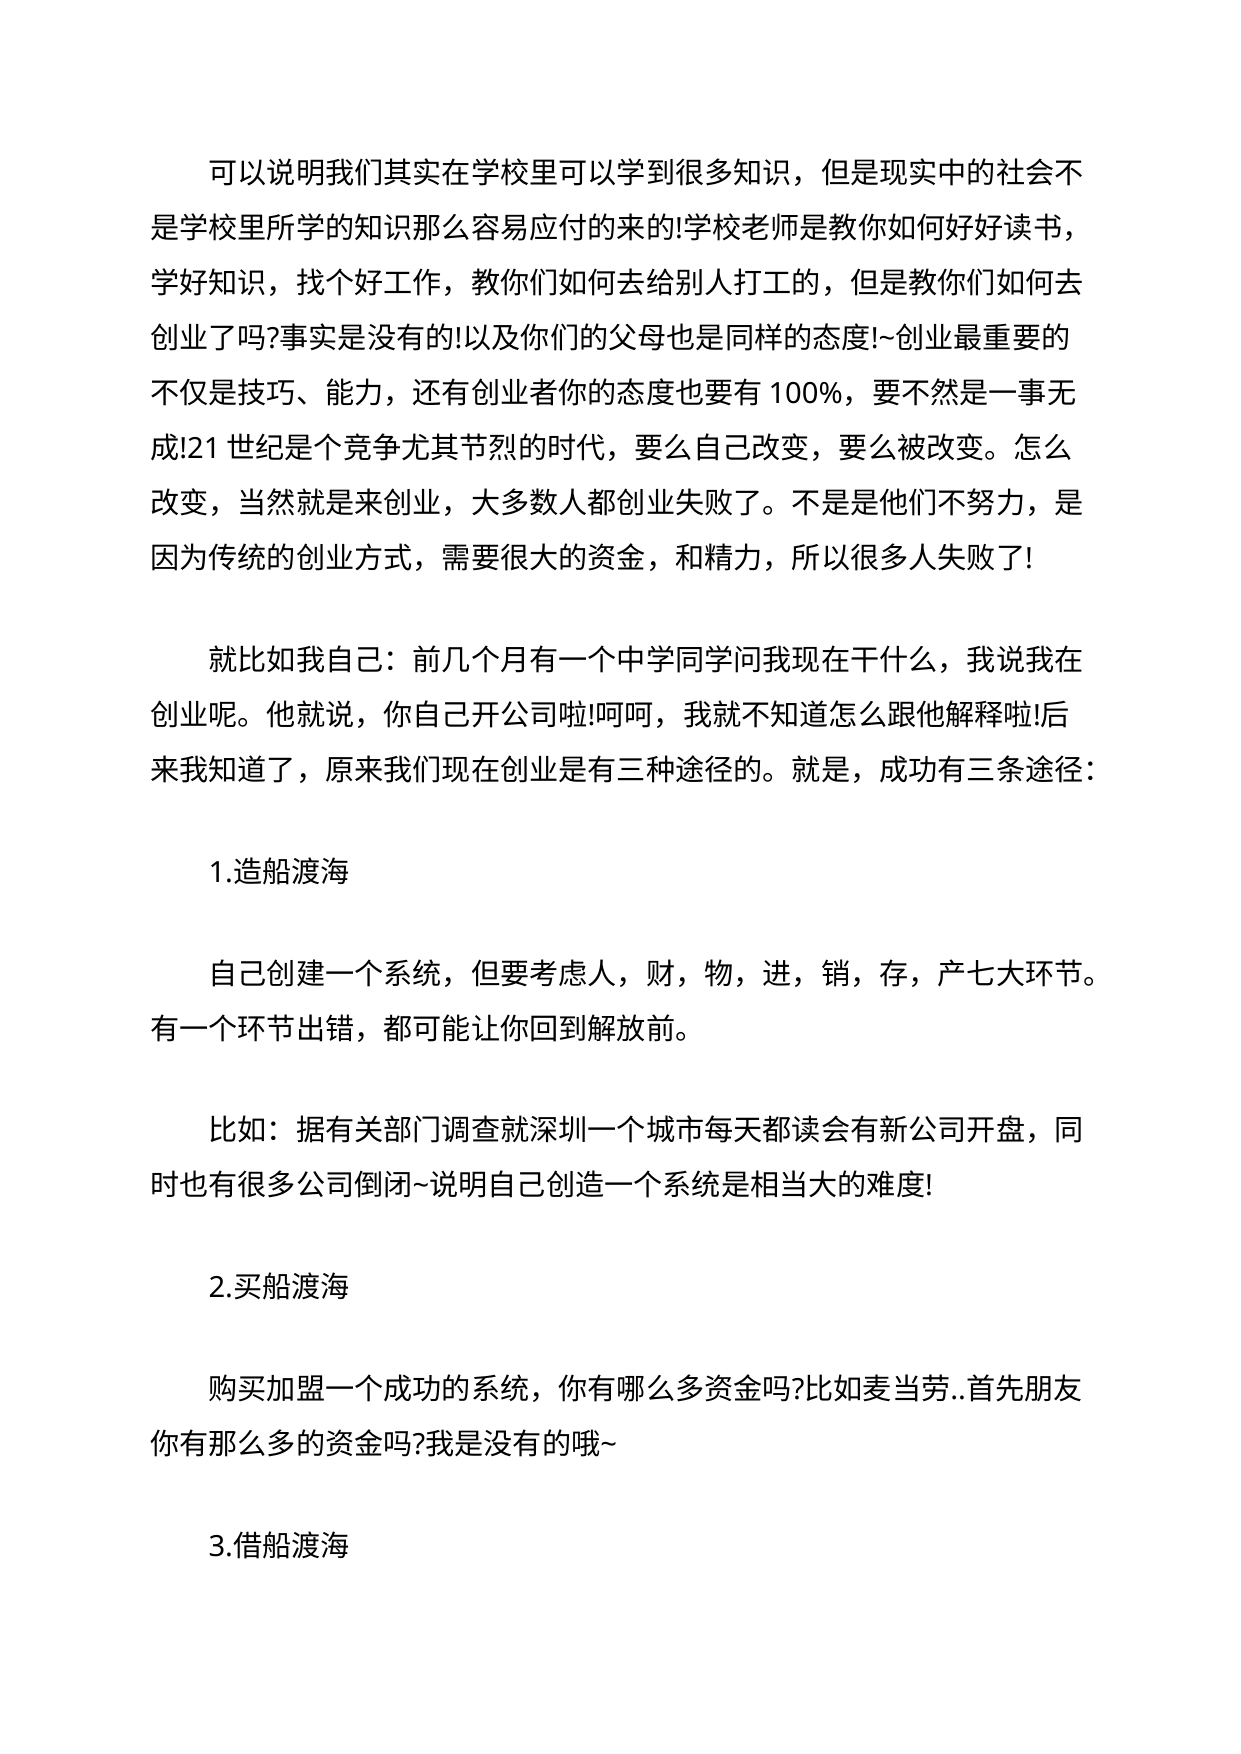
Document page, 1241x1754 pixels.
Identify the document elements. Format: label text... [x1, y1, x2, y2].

text 3.借船渡海 [150, 1523, 1090, 1565]
text 自己创建一个系统，但要考虑人，财，物，进，销，存，产七大环节。有一个环节出错，都可能让你回到解放前。 [150, 950, 1090, 1047]
text 可以说明我们其实在学校里可以学到很多知识，但是现实中的社会不是学校里所学的知识那么容易应付的来的!学校老师是教你如何好好读书，学好知识，找个好工作，教你们如何去给别人打工的，但是教你们如何去创业了吗?事实是没有的!以及你们的父母也是同样的态度!~创业最重要的不仅是技巧、能力，还有创业者你的态度也要有100%，要不然是一事无成!21世纪是个竞争尤其节烈的时代，要么自己改变，要么被改变。怎么改变，当然就是来创业，大多数人都创业失败了。不是是他们不努力，是因为传统的创业方式，需要很大的资金，和精力，所以很多人失败了! [150, 150, 1090, 577]
text 2.买船渡海 [150, 1264, 1090, 1306]
text 购买加盟一个成功的系统，你有哪么多资金吗?比如麦当劳..首先朋友你有那么多的资金吗?我是没有的哦~ [150, 1366, 1090, 1463]
text 1.造船渡海 [150, 848, 1090, 891]
text 比如：据有关部门调查就深圳一个城市每天都读会有新公司开盘，同时也有很多公司倒闭~说明自己创造一个系统是相当大的难度! [150, 1107, 1090, 1204]
text 就比如我自己：前几个月有一个中学同学问我现在干什么，我说我在创业呢。他就说，你自己开公司啦!呵呵，我就不知道怎么跟他解释啦!后来我知道了，原来我们现在创业是有三种途径的。就是，成功有三条途径： [150, 637, 1090, 789]
